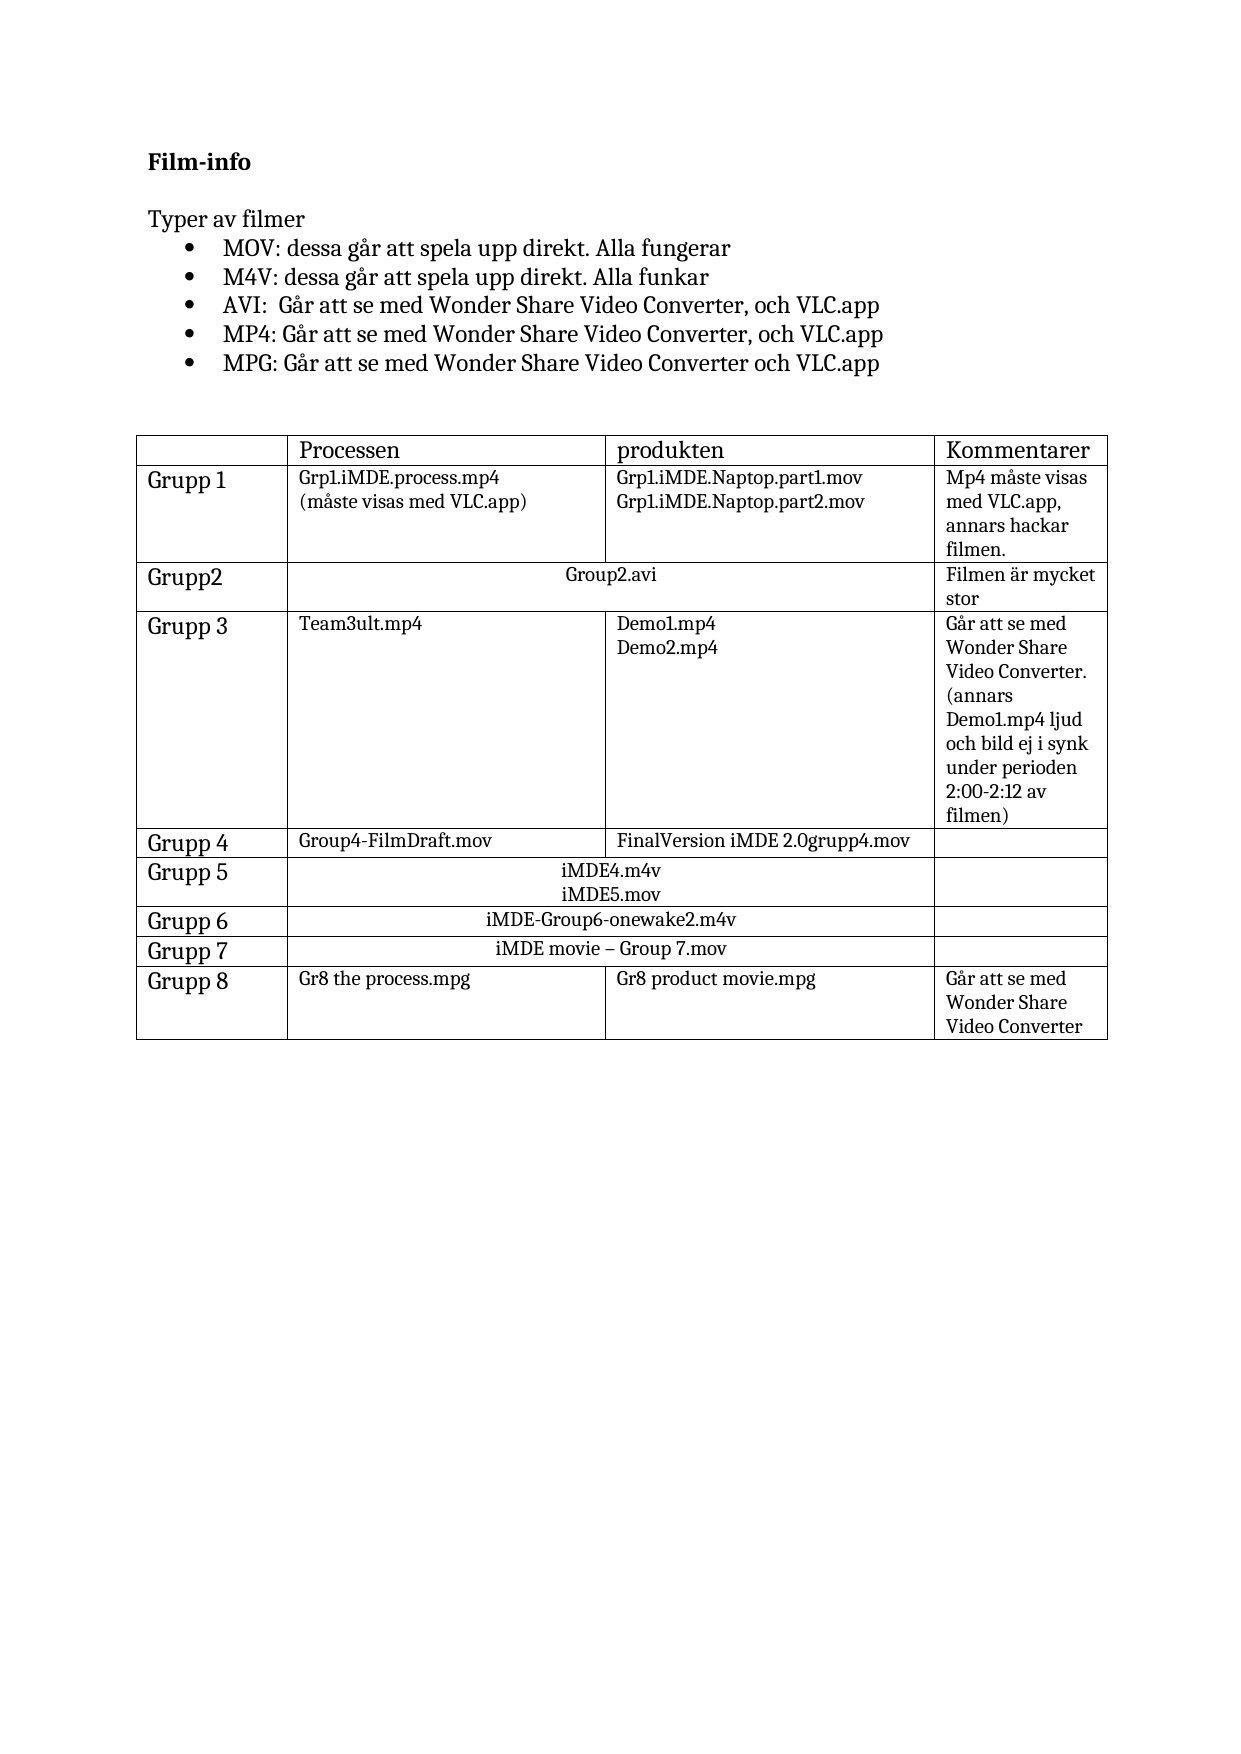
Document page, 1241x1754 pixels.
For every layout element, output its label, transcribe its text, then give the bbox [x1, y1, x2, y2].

text Typer av filmer [148, 205, 1093, 234]
table_cell Team3ult.mp4 [288, 612, 605, 827]
table_cell Group2.avi [288, 563, 934, 611]
table_cell Filmen är mycket stor [935, 563, 1107, 611]
table_header produkten [606, 436, 934, 465]
table_cell Grupp 5 [137, 858, 287, 906]
table_cell [935, 858, 1107, 906]
table_cell Grupp 8 [137, 967, 287, 1039]
table_cell Mp4 måste visas med VLC.app, annars hackar filmen. [935, 466, 1107, 562]
table_cell Grupp 4 [137, 829, 287, 857]
table_cell Grupp 1 [137, 466, 287, 562]
table_header Kommentarer [935, 436, 1107, 465]
table_cell iMDE-Group6-onewake2.m4v [288, 907, 934, 936]
table_cell Gr8 product movie.mpg [606, 967, 934, 1039]
table_cell Grp1.iMDE.Naptop.part1.mov Grp1.iMDE.Naptop.part2.mov [606, 466, 934, 562]
table_cell Grp1.iMDE.process.mp4 (måste visas med VLC.app) [288, 466, 605, 562]
table_cell [935, 907, 1107, 936]
table_cell Grupp 6 [137, 907, 287, 936]
text Film-info [148, 148, 1093, 176]
table_cell Går att se med Wonder Share Video Converter. (annars Demo1.mp4 ljud och bild ej i synk under perioden 2:00-2:12 av filmen) [935, 612, 1107, 827]
table_cell iMDE movie – Group 7.mov [288, 937, 934, 966]
table_header [137, 436, 287, 465]
table_cell Gr8 the process.mpg [288, 967, 605, 1039]
list AVI: Går att se med Wonder Share Video Converter, och VLC.app [185, 291, 1093, 320]
table_cell FinalVersion iMDE 2.0grupp4.mov [606, 829, 934, 857]
table_cell [935, 937, 1107, 966]
table_cell Grupp 7 [137, 937, 287, 966]
list MPG: Går att se med Wonder Share Video Converter och VLC.app [185, 349, 1093, 378]
table_cell iMDE4.m4v iMDE5.mov [288, 858, 934, 906]
list M4V: dessa går att spela upp direkt. Alla funkar [185, 263, 1093, 291]
list MP4: Går att se med Wonder Share Video Converter, och VLC.app [185, 320, 1093, 349]
table_cell [935, 829, 1107, 857]
table_cell Group4-FilmDraft.mov [288, 829, 605, 857]
table_cell Går att se med Wonder Share Video Converter [935, 967, 1107, 1039]
table_cell Grupp2 [137, 563, 287, 611]
table_cell Grupp 3 [137, 612, 287, 827]
table_header Processen [288, 436, 605, 465]
list MOV: dessa går att spela upp direkt. Alla fungerar [185, 234, 1093, 263]
table_cell Demo1.mp4 Demo2.mp4 [606, 612, 934, 827]
